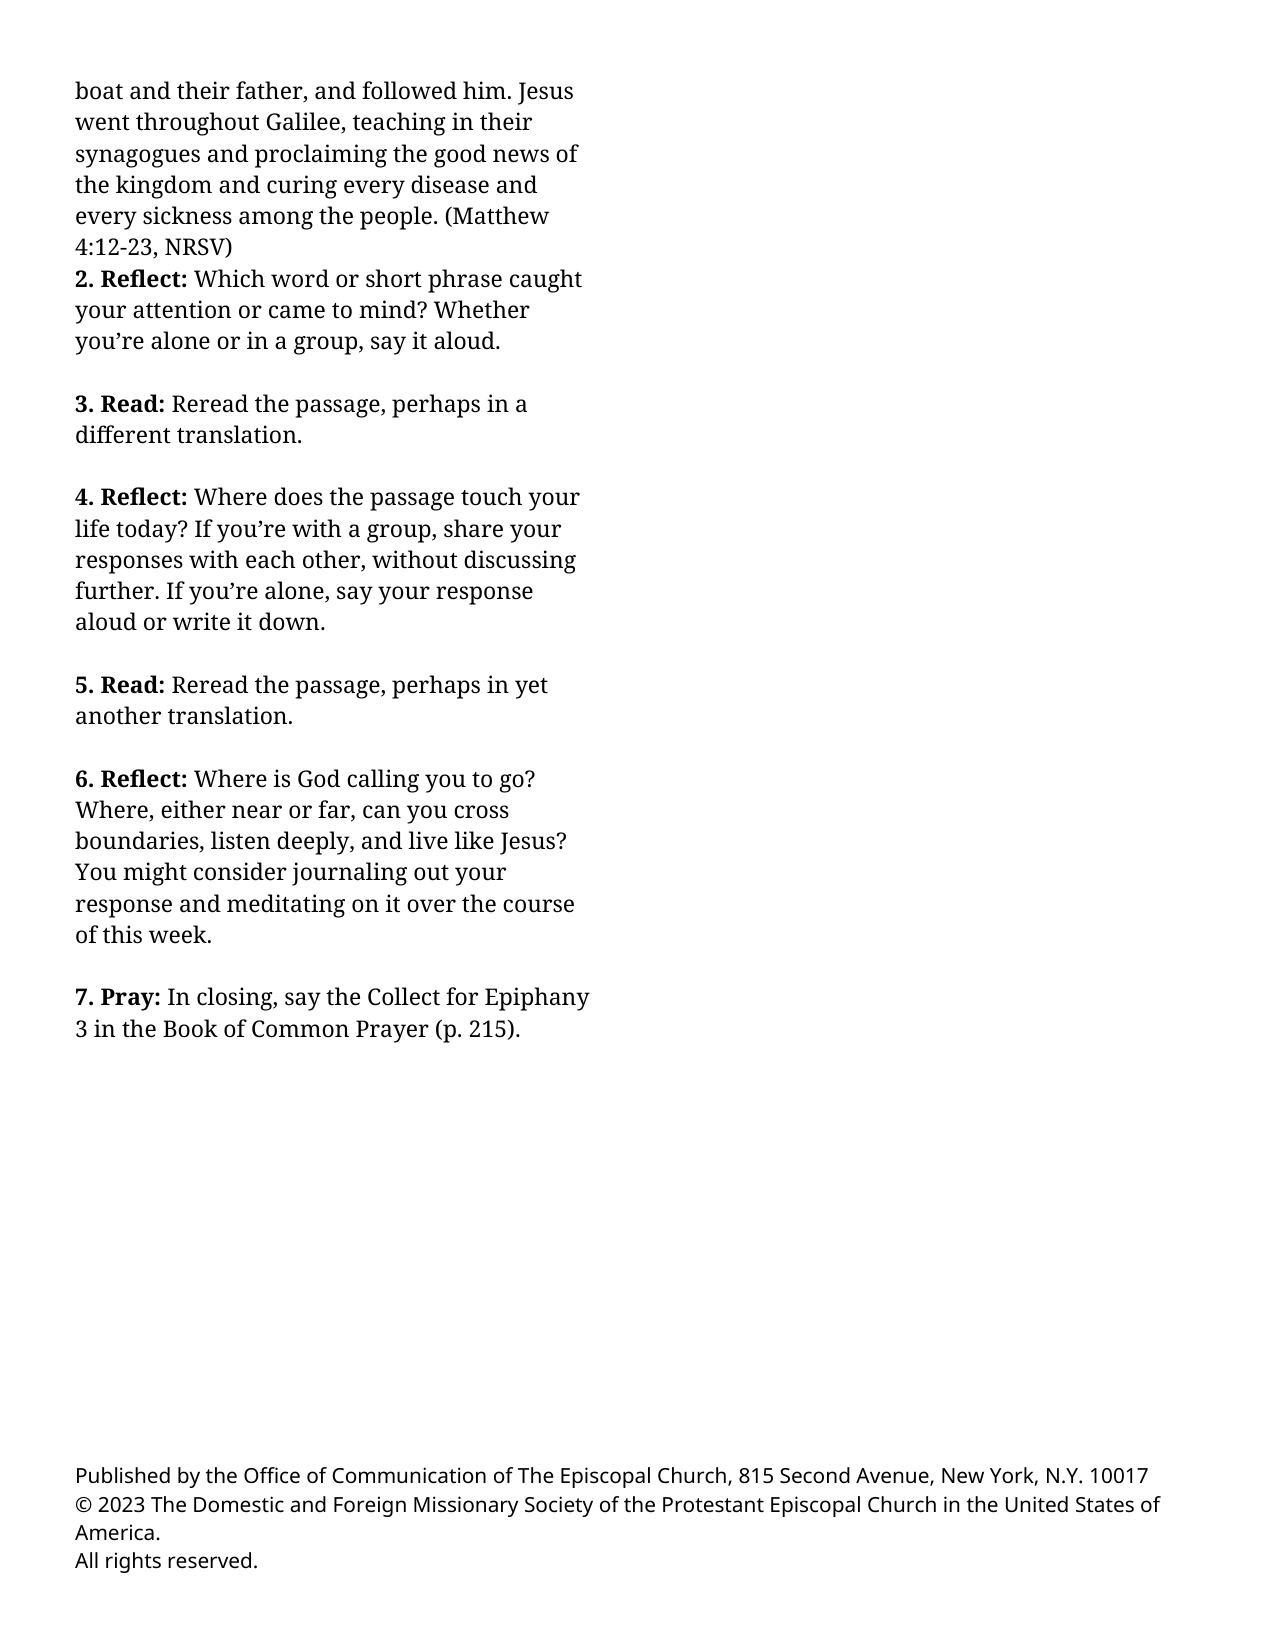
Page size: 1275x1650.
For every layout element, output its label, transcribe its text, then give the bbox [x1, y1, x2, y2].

text 6. Reflect: Where is God calling you to go? Where, either near or far, can you cross boundaries, listen deeply, and live like Jesus? You might consider journaling out your response and meditating on it over the course of this week. [75, 762, 600, 950]
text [75, 75, 600, 262]
text 7. Pray: In closing, say the Collect for Epiphany 3 in the Book of Common Prayer (p. 215). [75, 981, 600, 1044]
text 5. Read: Reread the passage, perhaps in yet another translation. [75, 669, 600, 731]
text 2. Reflect: Which word or short phrase caught your attention or came to mind? Whether you’re alone or in a group, say it aloud. [75, 262, 600, 356]
text 4. Reflect: Where does the passage touch your life today? If you’re with a group, share your responses with each other, without discussing further. If you’re alone, say your response aloud or write it down. [75, 481, 600, 637]
text 3. Read: Reread the passage, perhaps in a different translation. [75, 387, 600, 450]
